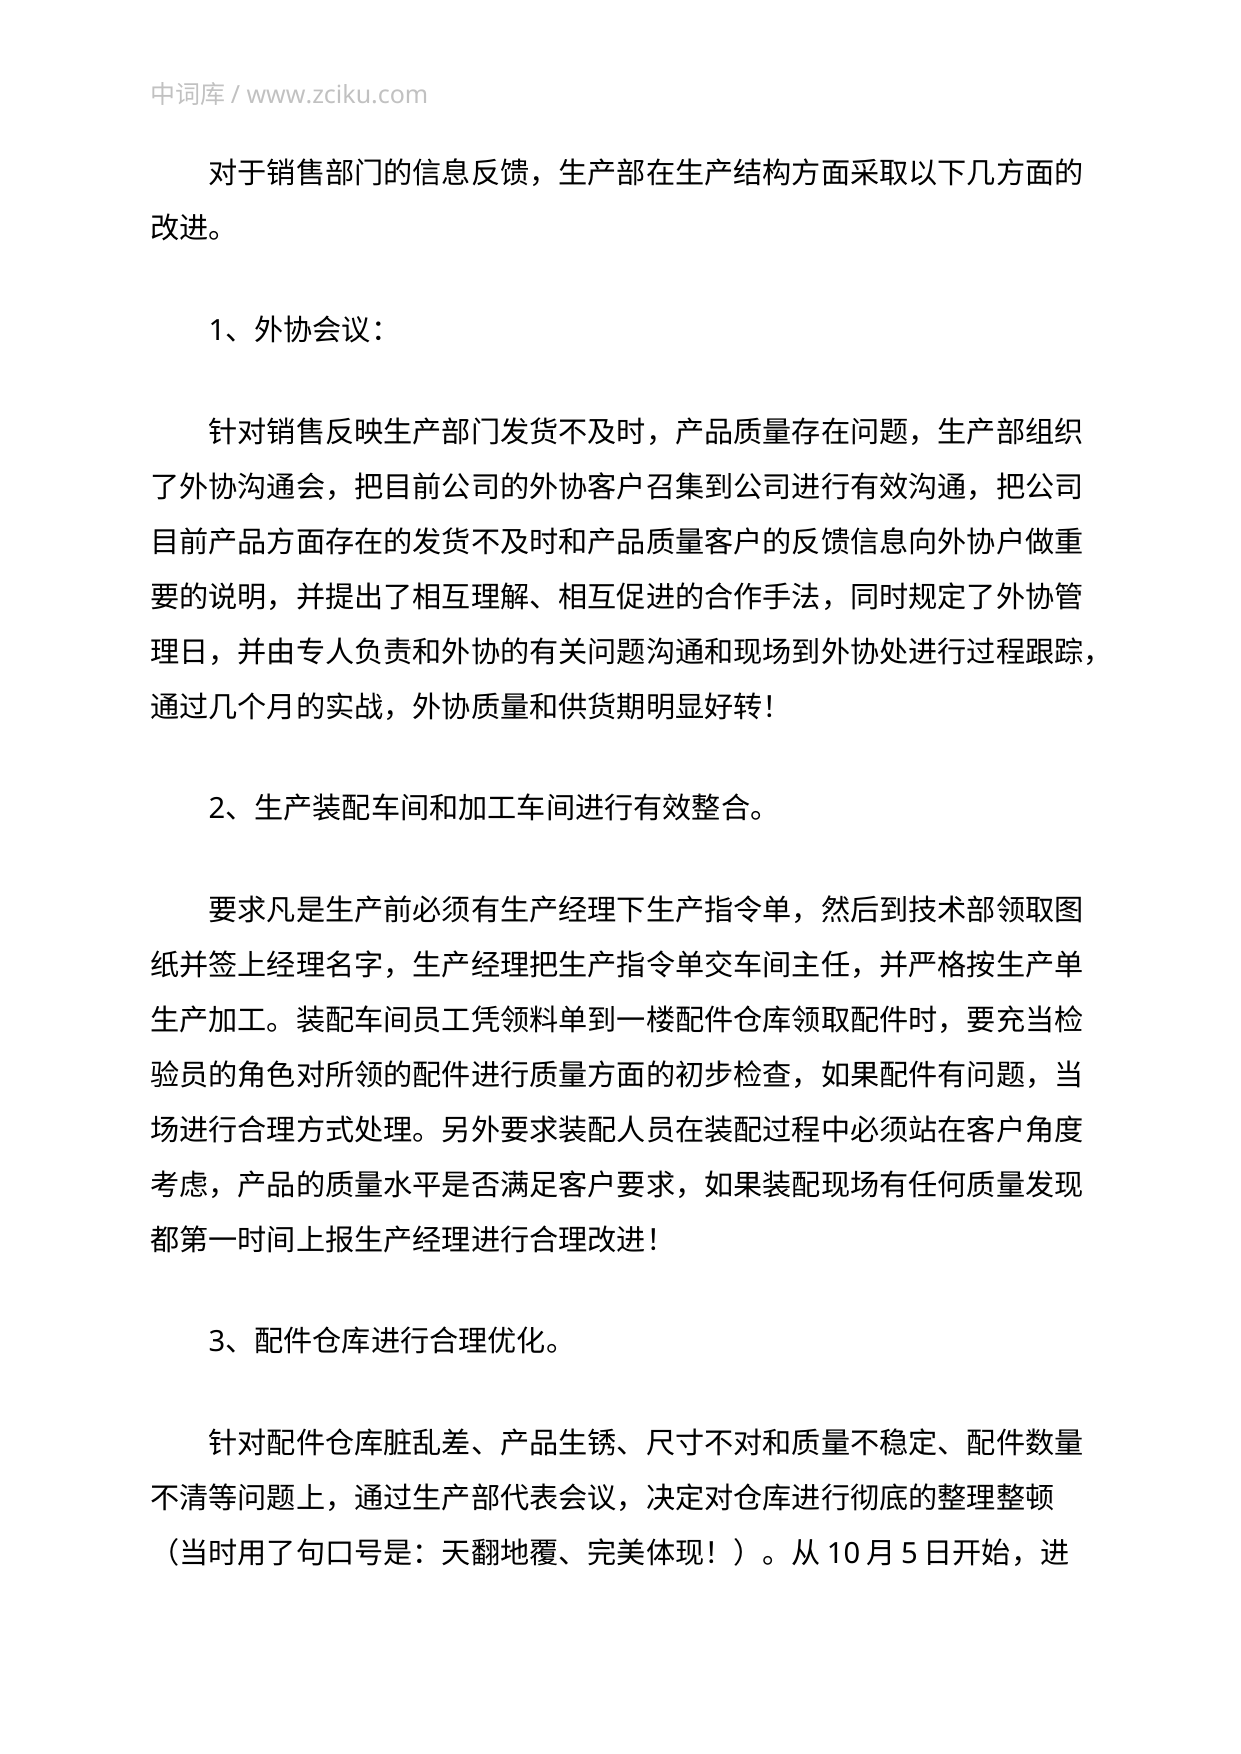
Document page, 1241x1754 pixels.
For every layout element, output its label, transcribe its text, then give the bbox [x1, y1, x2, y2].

text 要求凡是生产前必须有生产经理下生产指令单，然后到技术部领取图纸并签上经理名字，生产经理把生产指令单交车间主任，并严格按生产单生产加工。装配车间员工凭领料单到一楼配件仓库领取配件时，要充当检验员的角色对所领的配件进行质量方面的初步检查，如果配件有问题，当场进行合理方式处理。另外要求装配人员在装配过程中必须站在客户角度考虑，产品的质量水平是否满足客户要求，如果装配现场有任何质量发现都第一时间上报生产经理进行合理改进！ [150, 887, 1090, 1258]
text 2、生产装配车间和加工车间进行有效整合。 [150, 785, 1090, 827]
text 针对销售反映生产部门发货不及时，产品质量存在问题，生产部组织了外协沟通会，把目前公司的外协客户召集到公司进行有效沟通，把公司目前产品方面存在的发货不及时和产品质量客户的反馈信息向外协户做重要的说明，并提出了相互理解、相互促进的合作手法，同时规定了外协管理日，并由专人负责和外协的有关问题沟通和现场到外协处进行过程跟踪，通过几个月的实战，外协质量和供货期明显好转！ [150, 409, 1090, 725]
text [150, 1420, 1090, 1572]
text 1、外协会议： [150, 307, 1090, 349]
text 对于销售部门的信息反馈，生产部在生产结构方面采取以下几方面的改进。 [150, 150, 1090, 247]
text 3、配件仓库进行合理优化。 [150, 1318, 1090, 1360]
